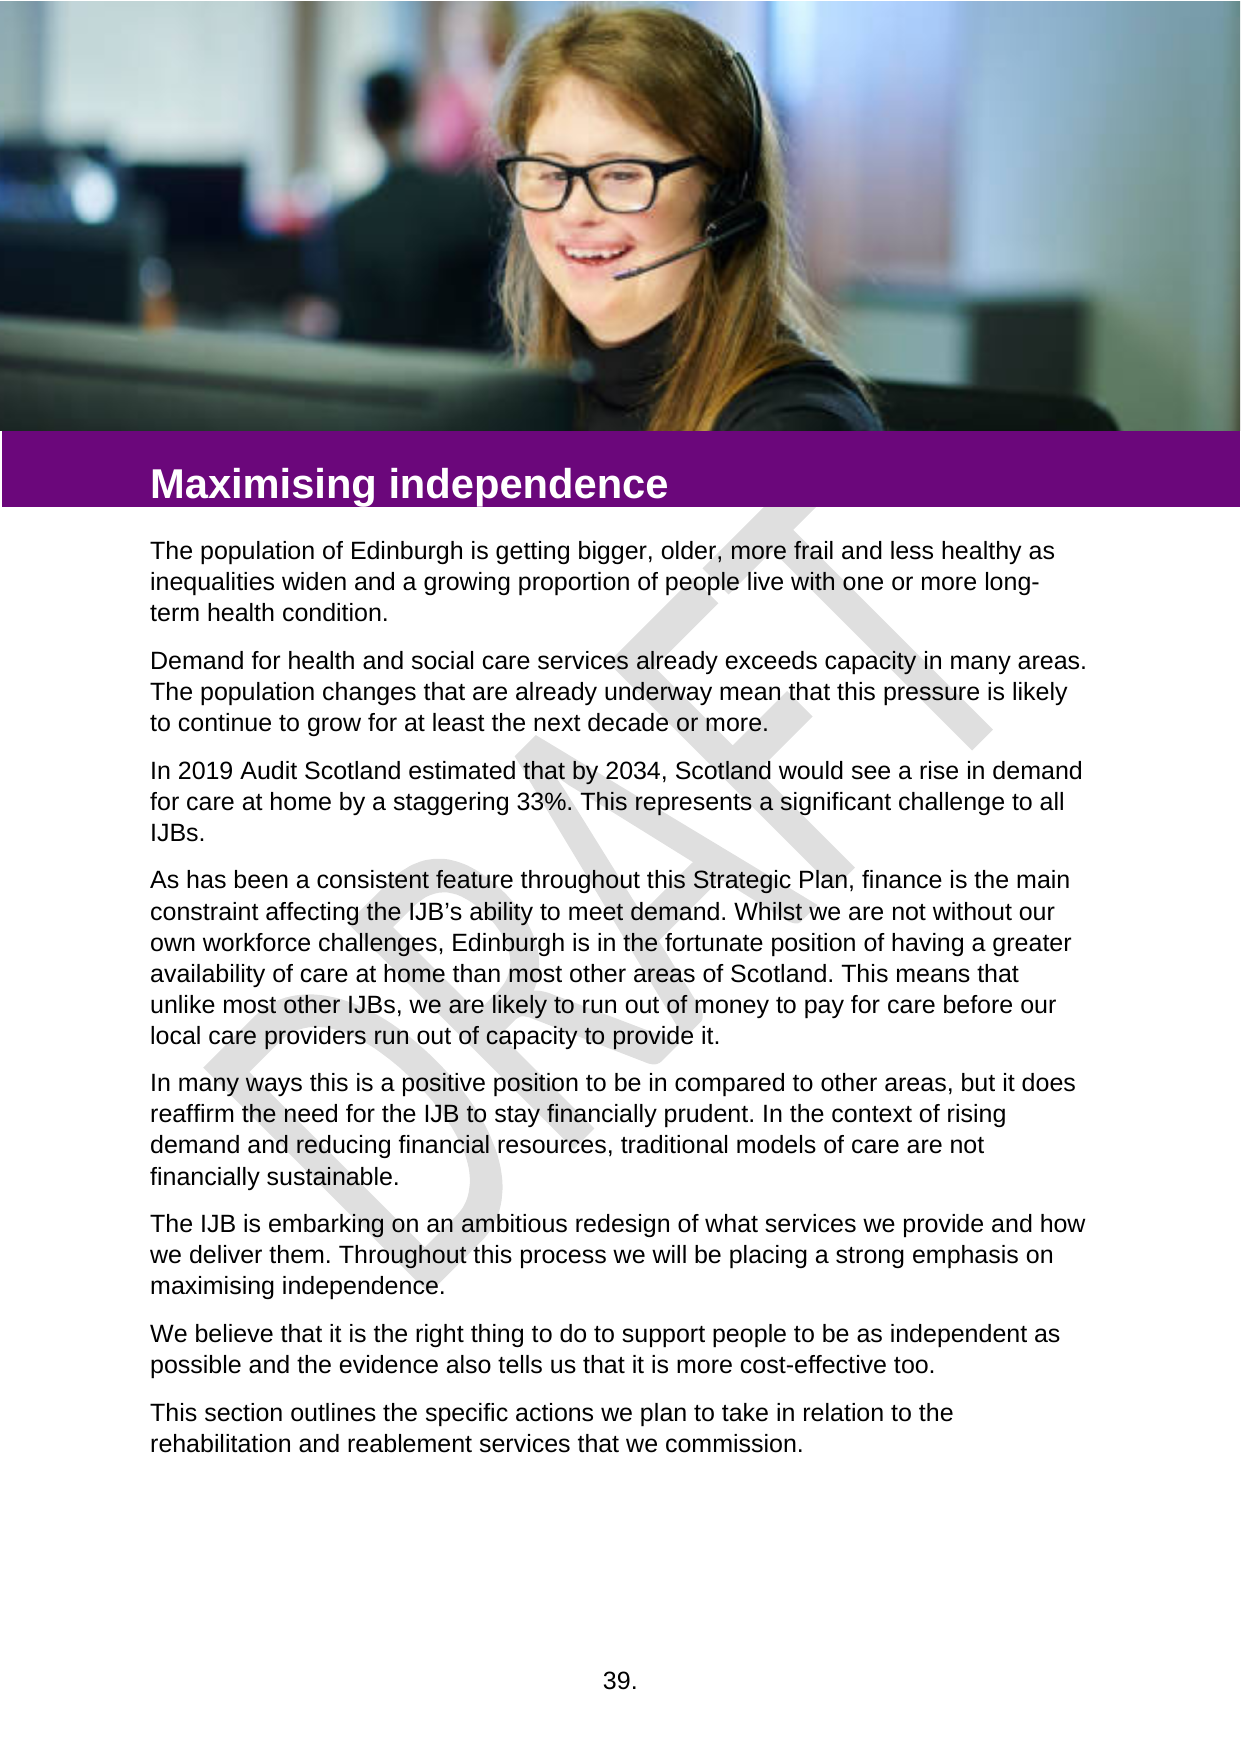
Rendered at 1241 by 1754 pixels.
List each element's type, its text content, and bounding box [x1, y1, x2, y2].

text In many ways this is a positive position to be in compared to other areas, but it does reaffirm the need for the IJB to stay financially prudent. In the context of rising demand and reducing financial resources, traditional models of care are not financially sustainable. [150, 1068, 1090, 1190]
text Demand for health and social care services already exceeds capacity in many areas. The population changes that are already underway mean that this pressure is likely to continue to grow for at least the next decade or more. [150, 646, 1090, 737]
text This section outlines the specific actions we plan to take in relation to the rehabilitation and reablement services that we commission. [150, 1398, 1090, 1458]
text As has been a consistent feature throughout this Strategic Plan, finance is the main constraint affecting the IJB’s ability to meet demand. Whilst we are not without our own workforce challenges, Edinburgh is in the fortunate position of having a greater availability of care at home than most other areas of Scotland. This means that unlike most other IJBs, we are likely to run out of money to pay for care before our local care providers run out of capacity to provide it. [150, 866, 1090, 1049]
text The IJB is embarking on an ambitious redesign of what services we provide and how we deliver them. Throughout this process we will be placing a strong emphasis on maximising independence. [150, 1209, 1090, 1300]
text In 2019 Audit Scotland estimated that by 2034, Scotland would see a rise in demand for care at home by a staggering 33%. This represents a significant challenge to all IJBs. [150, 756, 1090, 847]
text We believe that it is the right thing to do to support people to be as independent as possible and the evidence also tells us that it is more cost-effective too. [150, 1319, 1090, 1379]
text The population of Edinburgh is getting bigger, older, more frail and less healthy as inequalities widen and a growing proportion of people live with one or more long-term health condition. [150, 536, 1090, 627]
picture [0, 1, 1241, 431]
subtitle Maximising independence [2, 431, 1240, 507]
